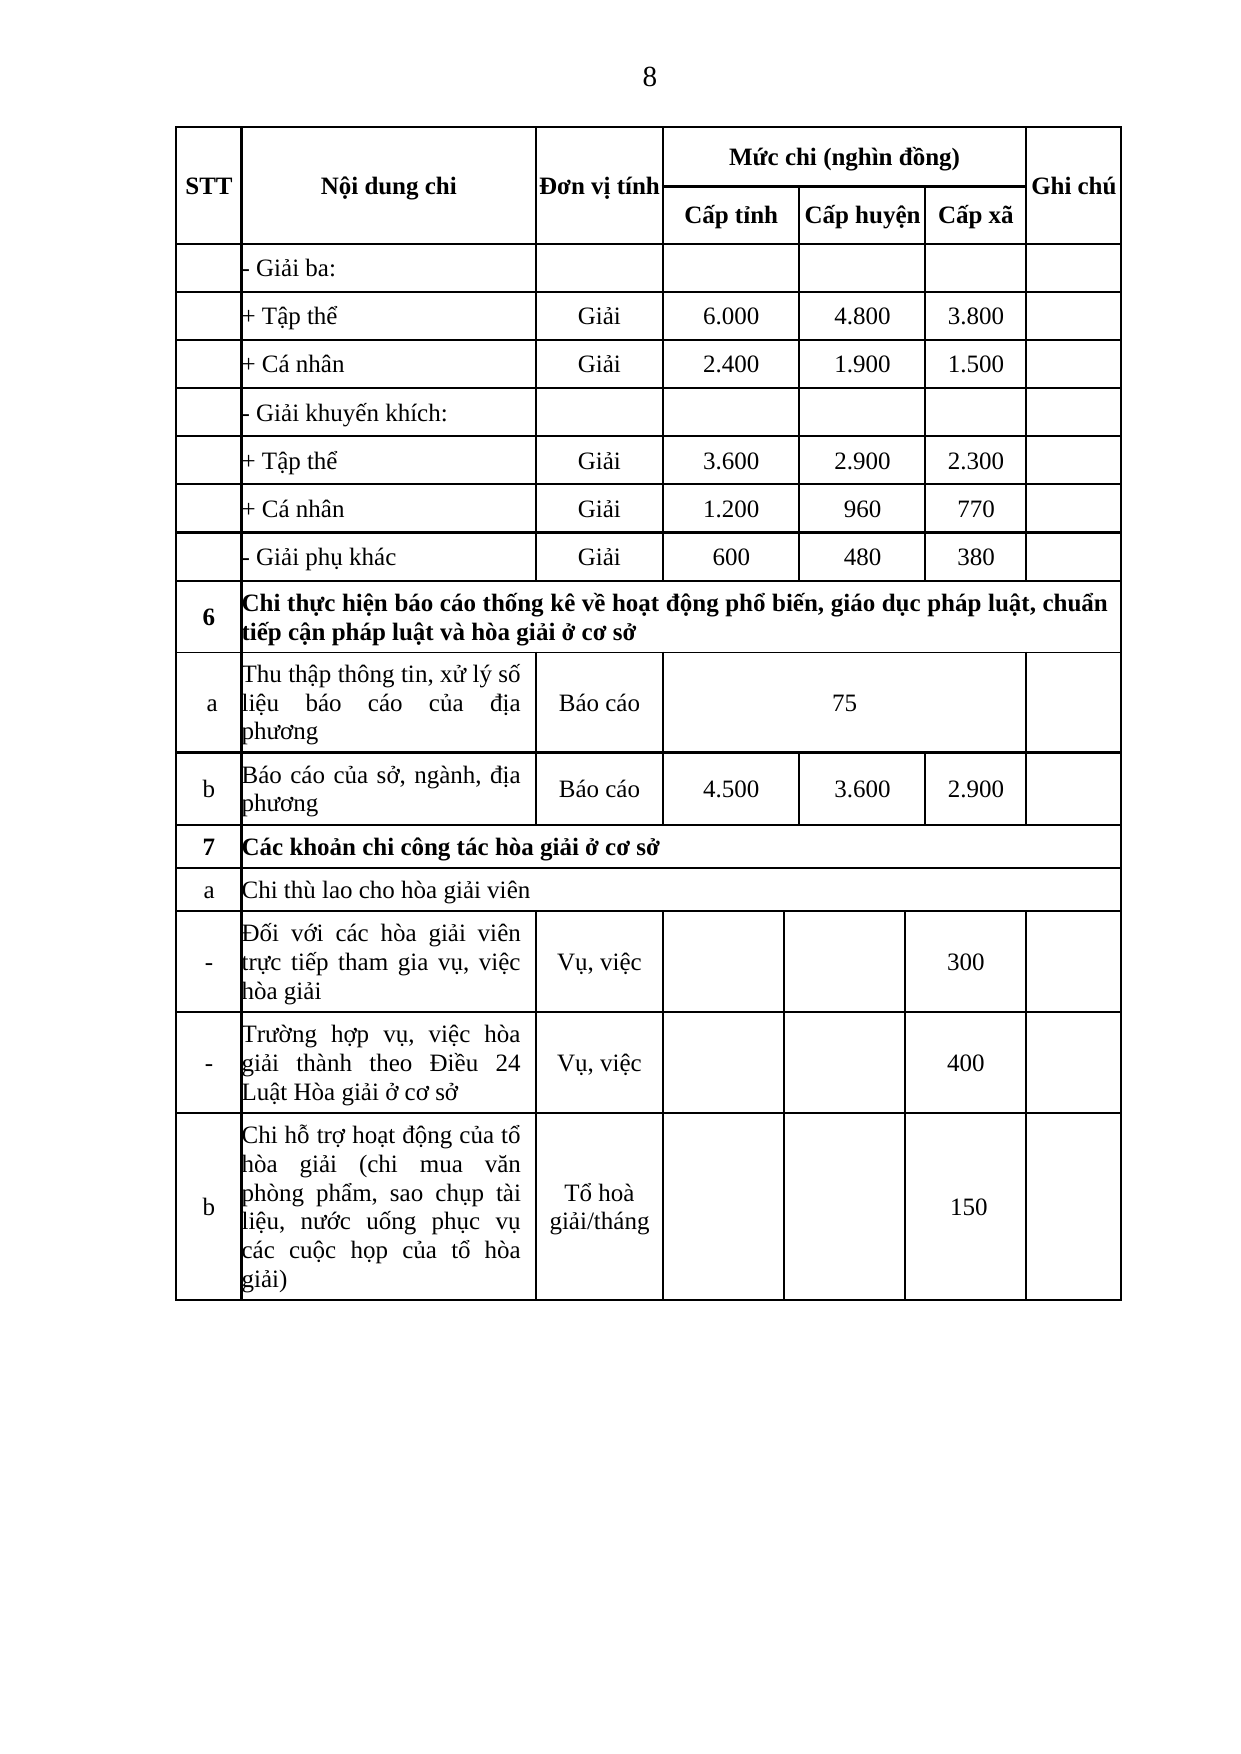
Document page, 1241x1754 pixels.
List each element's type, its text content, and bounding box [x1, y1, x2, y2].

table_cell [664, 912, 783, 1011]
table_cell [1027, 754, 1120, 823]
table_cell Cấp tỉnh [664, 188, 798, 243]
table_cell [926, 245, 1025, 291]
table_cell Giải [537, 437, 662, 483]
table_cell [1027, 1013, 1120, 1112]
table_cell - Giải khuyến khích: [243, 389, 535, 435]
table_cell 6.000 [664, 293, 798, 339]
table_cell 3.600 [800, 754, 924, 823]
table_cell [177, 293, 240, 339]
table_cell [1027, 437, 1120, 483]
table_cell [1027, 485, 1120, 531]
table_cell Đối với các hòa giải viên trực tiếp tham gia vụ, việc hòa giải [243, 912, 535, 1011]
table_cell Chi thực hiện báo cáo thống kê về hoạt động phổ biến, giáo dục pháp luật, chuẩn tiếp cận pháp luật và hòa giải ở cơ sở [243, 582, 1120, 652]
table_cell 150 [906, 1114, 1025, 1299]
table_cell [664, 1013, 783, 1112]
table_cell b [177, 1114, 240, 1299]
table_cell Giải [537, 534, 662, 579]
table_cell + Cá nhân [243, 341, 535, 387]
table_cell Giải [537, 485, 662, 531]
table_cell Chi hỗ trợ hoạt động của tổ hòa giải (chi mua văn phòng phẩm, sao chụp tài liệu, nước uống phục vụ các cuộc họp của tổ hòa giải) [243, 1114, 535, 1299]
table_cell [1027, 389, 1120, 435]
table_cell [1027, 1114, 1120, 1299]
table_cell Trường hợp vụ, việc hòa giải thành theo Điều 24 Luật Hòa giải ở cơ sở [243, 1013, 535, 1112]
table_cell [1027, 245, 1120, 291]
table_cell [177, 485, 240, 531]
table_cell Các khoản chi công tác hòa giải ở cơ sở [243, 826, 1120, 867]
table_cell Cấp huyện [800, 188, 924, 243]
table_header STT [177, 128, 240, 243]
table_cell 3.600 [664, 437, 798, 483]
table_cell + Tập thể [243, 293, 535, 339]
table_cell [800, 389, 924, 435]
table_cell 400 [906, 1013, 1025, 1112]
table_cell [1027, 534, 1120, 579]
table_cell [664, 389, 798, 435]
table_cell [785, 912, 904, 1011]
table_cell [1027, 293, 1120, 339]
table_cell [177, 245, 240, 291]
table_cell 7 [177, 826, 240, 867]
table_cell Báo cáo của sở, ngành, địa phương [243, 754, 535, 823]
table_cell Chi thù lao cho hòa giải viên [243, 869, 1120, 910]
table_cell Cấp xã [926, 188, 1025, 243]
table_cell Tổ hoà giải/tháng [537, 1114, 662, 1299]
table_cell 2.300 [926, 437, 1025, 483]
table_cell [926, 389, 1025, 435]
table_cell Vụ, việc [537, 1013, 662, 1112]
table_cell - Giải ba: [243, 245, 535, 291]
table_cell 960 [800, 485, 924, 531]
table_cell 75 [664, 653, 1025, 751]
table_header Mức chi (nghìn đồng) [664, 128, 1025, 185]
table_cell 3.800 [926, 293, 1025, 339]
table_cell [177, 341, 240, 387]
table_cell 380 [926, 534, 1025, 579]
table_cell - [177, 1013, 240, 1112]
table_cell Báo cáo [537, 653, 662, 751]
table_cell 2.900 [800, 437, 924, 483]
table_header Ghi chú [1027, 128, 1120, 243]
table_cell [664, 245, 798, 291]
table_cell [177, 534, 240, 579]
table_cell Vụ, việc [537, 912, 662, 1011]
table_cell 6 [177, 582, 240, 652]
table_cell + Tập thể [243, 437, 535, 483]
table_cell Giải [537, 341, 662, 387]
table_cell Báo cáo [537, 754, 662, 823]
table_cell [1027, 653, 1120, 751]
table_cell [1027, 341, 1120, 387]
table_cell 2.400 [664, 341, 798, 387]
table_cell [664, 1114, 783, 1299]
table_cell 1.900 [800, 341, 924, 387]
table_cell [537, 389, 662, 435]
table_cell + Cá nhân [243, 485, 535, 531]
table_cell 600 [664, 534, 798, 579]
table_cell 4.500 [664, 754, 798, 823]
table_cell [177, 437, 240, 483]
table_cell Thu thập thông tin, xử lý số liệu báo cáo của địa phương [243, 653, 535, 751]
table_header Nội dung chi [243, 128, 535, 243]
table_cell [785, 1114, 904, 1299]
table_cell 4.800 [800, 293, 924, 339]
table_cell [1027, 912, 1120, 1011]
table_cell 480 [800, 534, 924, 579]
table_cell - [177, 912, 240, 1011]
table_header Đơn vị tính [537, 128, 662, 243]
table_cell 2.900 [926, 754, 1025, 823]
table_cell a [177, 869, 240, 910]
table_cell [785, 1013, 904, 1112]
table_cell - Giải phụ khác [243, 534, 535, 579]
table_cell [800, 245, 924, 291]
table_cell 1.200 [664, 485, 798, 531]
table_cell 1.500 [926, 341, 1025, 387]
table_cell 770 [926, 485, 1025, 531]
table_cell b [177, 754, 240, 823]
table_cell a [177, 653, 240, 751]
table_cell [177, 389, 240, 435]
table_cell Giải [537, 293, 662, 339]
table_cell [537, 245, 662, 291]
table_cell 300 [906, 912, 1025, 1011]
